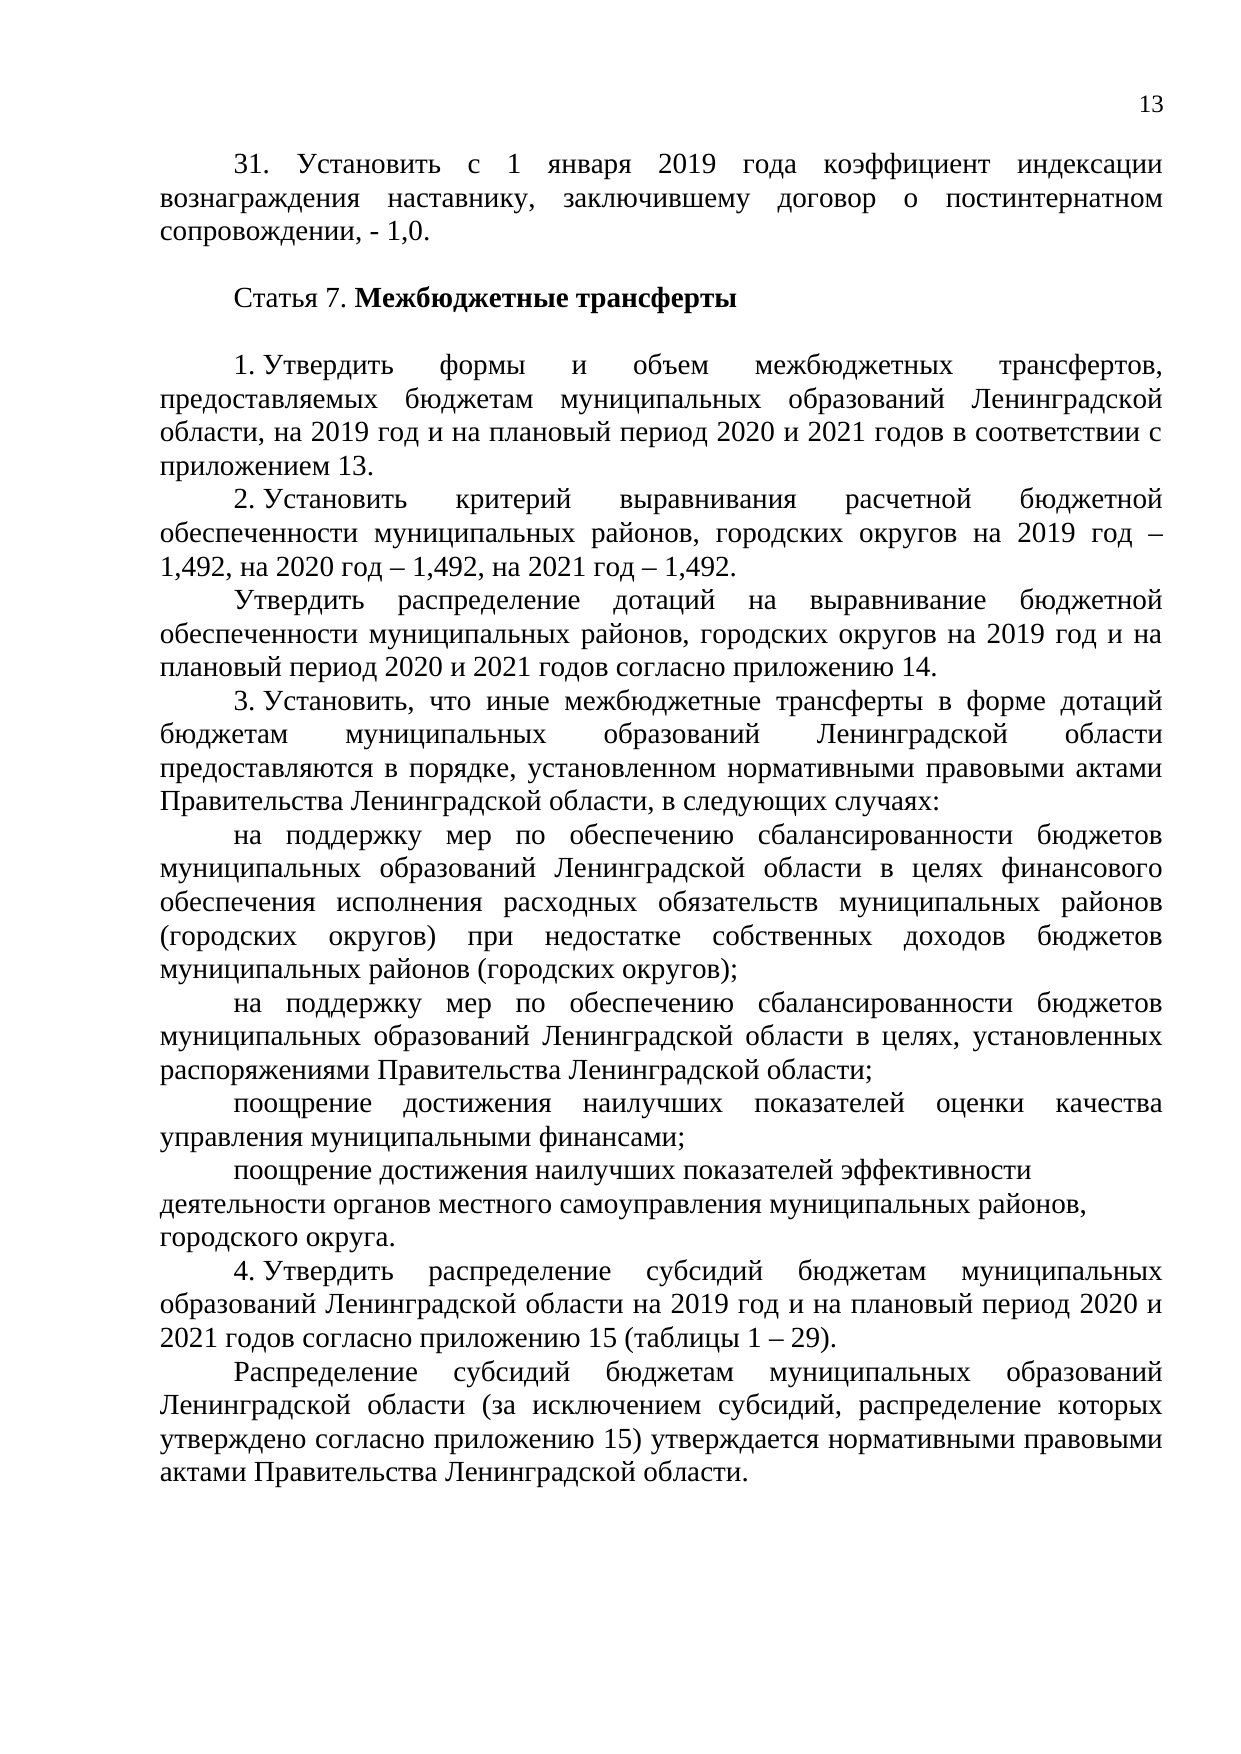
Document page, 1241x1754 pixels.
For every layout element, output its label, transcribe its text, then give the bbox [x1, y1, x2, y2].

text поощрение достижения наилучших показателей эффективности деятельности органов местного самоуправления муниципальных районов, городского округа. [159, 1152, 1163, 1253]
text Утвердить распределение дотаций на выравнивание бюджетной обеспеченности муниципальных районов, городских округов на 2019 год и на плановый период 2020 и 2021 годов согласно приложению 14. [159, 582, 1163, 683]
text 31. Установить с 1 января 2019 года коэффициент индексации вознаграждения наставнику, заключившему договор о постинтернатном сопровождении, - 1,0. [159, 146, 1163, 247]
text 4. Утвердить распределение субсидий бюджетам муниципальных образований Ленинградской области на 2019 год и на плановый период 2020 и 2021 годов согласно приложению 15 (таблицы 1 – 29). [159, 1253, 1163, 1354]
text на поддержку мер по обеспечению сбалансированности бюджетов муниципальных образований Ленинградской области в целях финансового обеспечения исполнения расходных обязательств муниципальных районов (городских округов) при недостатке собственных доходов бюджетов муниципальных районов (городских округов); [159, 817, 1163, 985]
text Распределение субсидий бюджетам муниципальных образований Ленинградской области (за исключением субсидий, распределение которых утверждено согласно приложению 15) утверждается нормативными правовыми актами Правительства Ленинградской области. [159, 1354, 1163, 1488]
text 2. Установить критерий выравнивания расчетной бюджетной обеспеченности муниципальных районов, городских округов на 2019 год – 1,492, на 2020 год – 1,492, на 2021 год – 1,492. [159, 482, 1163, 582]
text Статья 7. Межбюджетные трансферты [159, 280, 1163, 314]
text поощрение достижения наилучших показателей оценки качества управления муниципальными финансами; [159, 1085, 1163, 1152]
text 3. Установить, что иные межбюджетные трансферты в форме дотаций бюджетам муниципальных образований Ленинградской области предоставляются в порядке, установленном нормативными правовыми актами Правительства Ленинградской области, в следующих случаях: [159, 683, 1163, 817]
text на поддержку мер по обеспечению сбалансированности бюджетов муниципальных образований Ленинградской области в целях, установленных распоряжениями Правительства Ленинградской области; [159, 985, 1163, 1085]
text 1. Утвердить формы и объем межбюджетных трансфертов, предоставляемых бюджетам муниципальных образований Ленинградской области, на 2019 год и на плановый период 2020 и 2021 годов в соответствии с приложением 13. [159, 347, 1163, 482]
